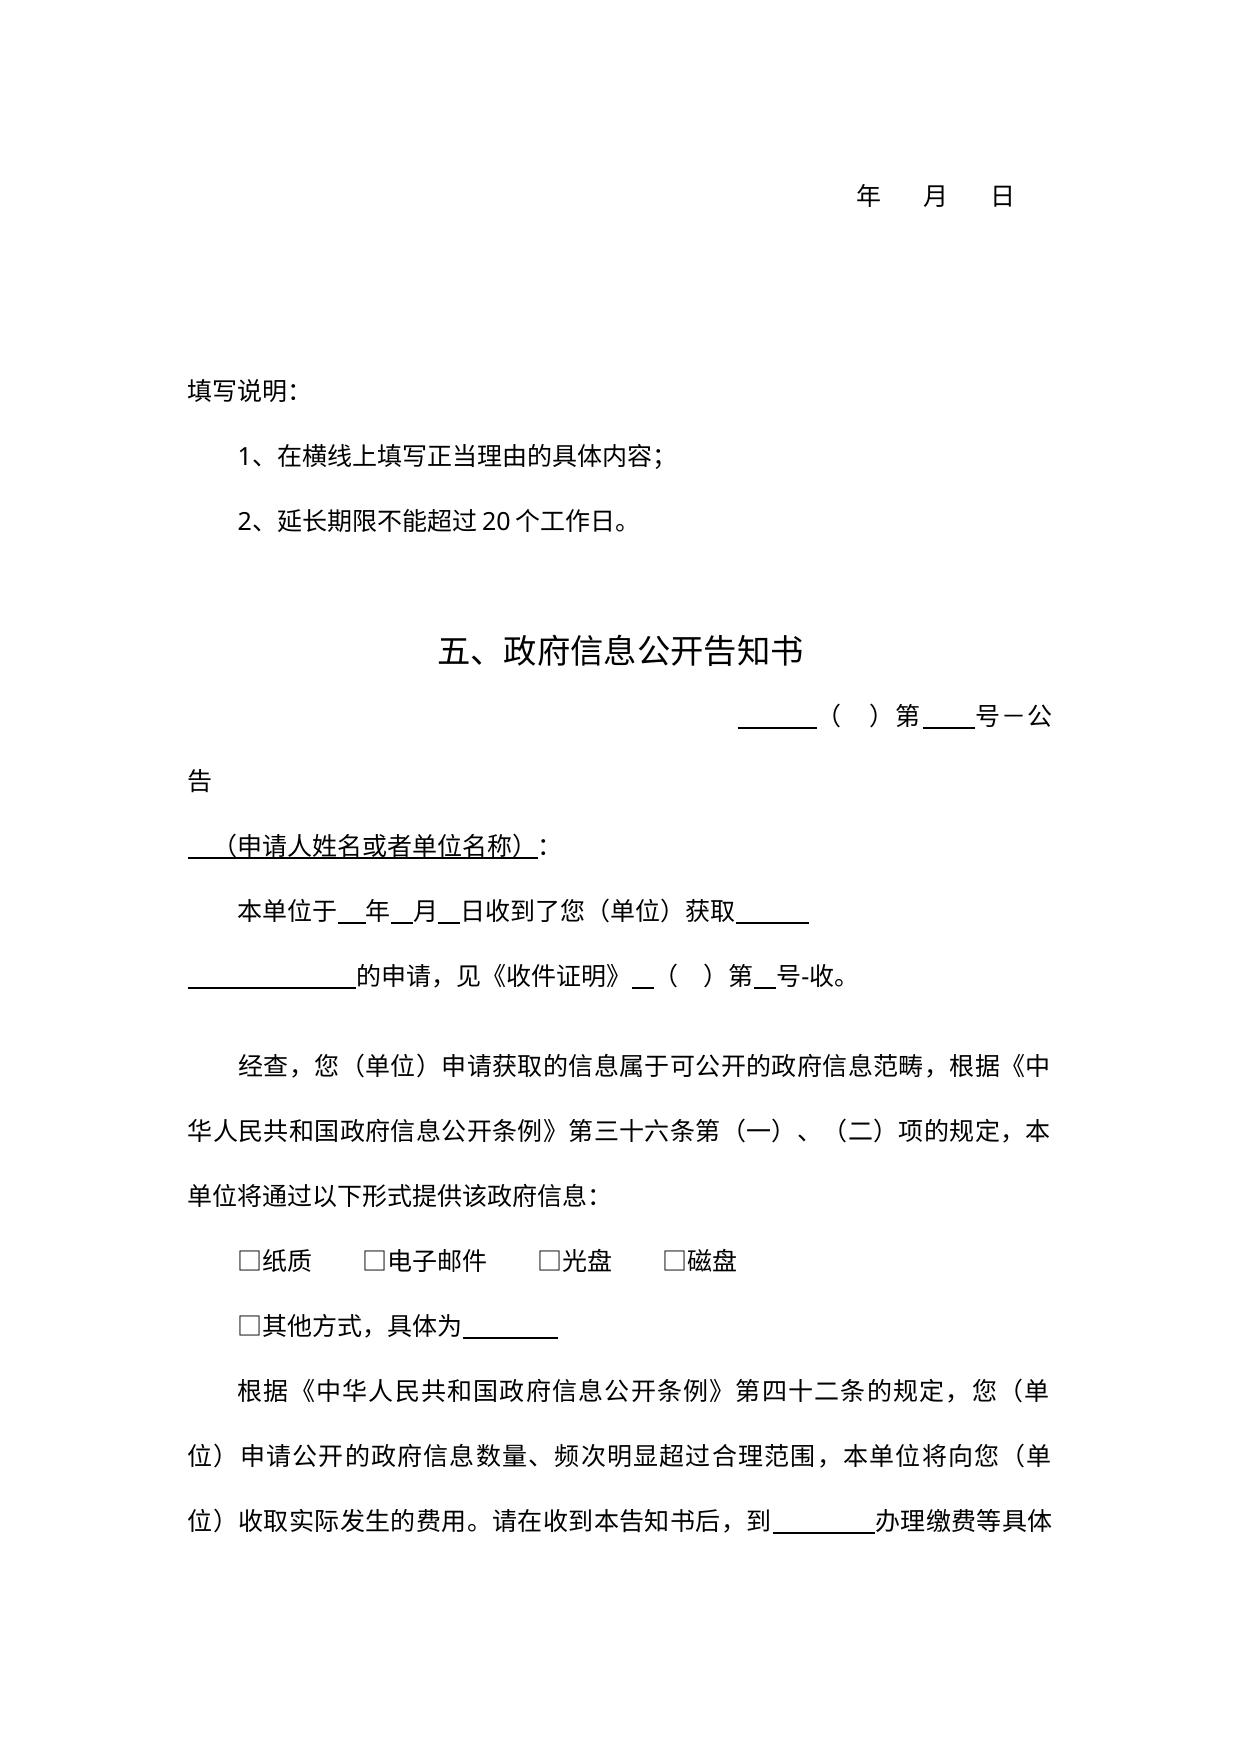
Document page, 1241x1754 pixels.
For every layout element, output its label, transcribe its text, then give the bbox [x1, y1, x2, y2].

text 经查，您（单位）申请获取的信息属于可公开的政府信息范畴，根据《中华人民共和国政府信息公开条例》第三十六条第（一）、（二）项的规定，本单位将通过以下形式提供该政府信息： [187, 1032, 1053, 1227]
text 的申请，见《收件证明》 （ ）第 号-收。 [187, 942, 1053, 1007]
text 1、在横线上填写正当理由的具体内容； [187, 422, 1053, 487]
text 五、政府信息公开告知书 [187, 617, 1053, 682]
text 本单位于 年 月 日收到了您（单位）获取 [187, 877, 1053, 942]
text （ ）第 号－公告 [187, 682, 1053, 812]
text 2、延长期限不能超过20个工作日。 [187, 487, 1053, 552]
text （申请人姓名或者单位名称）： [187, 812, 1053, 877]
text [187, 1357, 1053, 1552]
text 填写说明： [187, 357, 1053, 422]
text □其他方式，具体为 [187, 1292, 1053, 1357]
text □纸质 □电子邮件 □光盘 □磁盘 [187, 1227, 1053, 1292]
text 年 月 日 [187, 162, 1015, 227]
